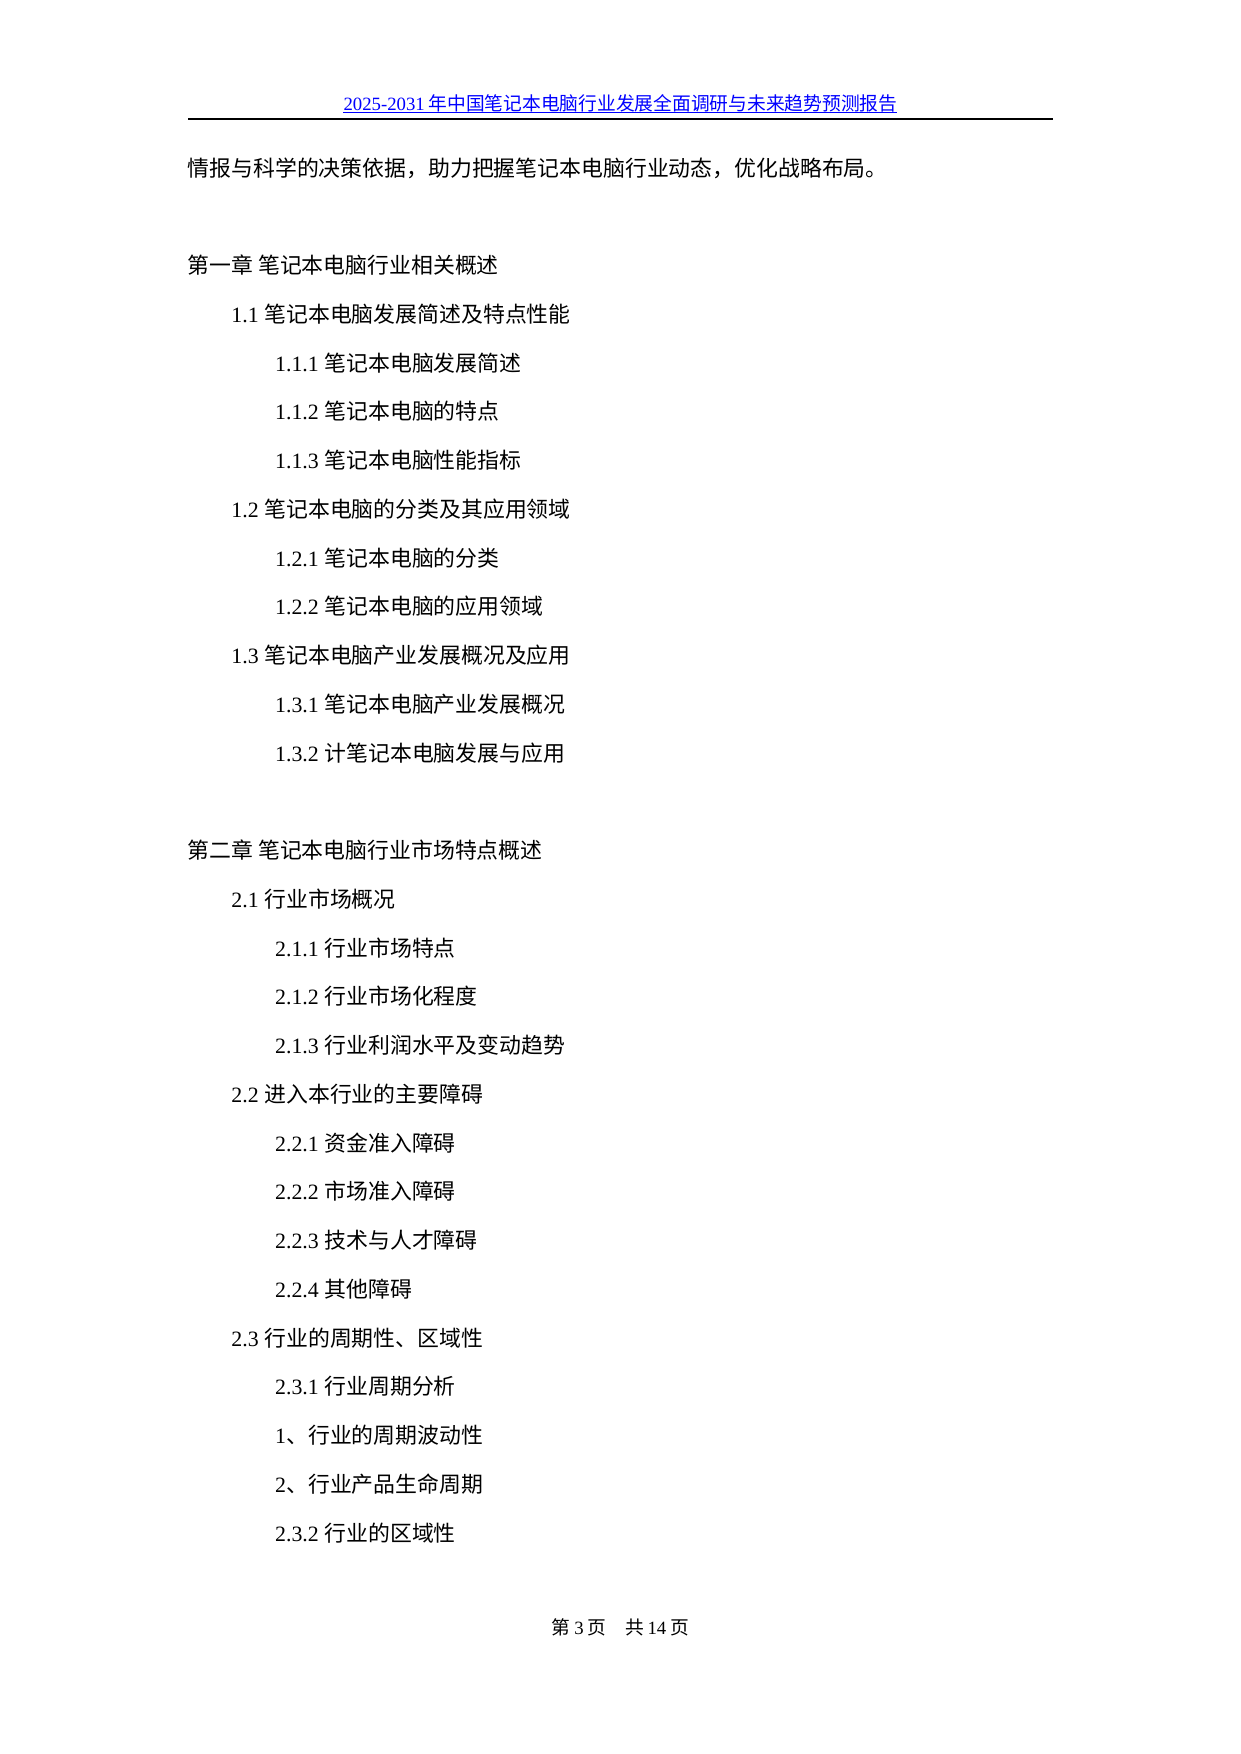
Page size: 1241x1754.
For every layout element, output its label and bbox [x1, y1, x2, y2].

text [187, 150, 1053, 1548]
